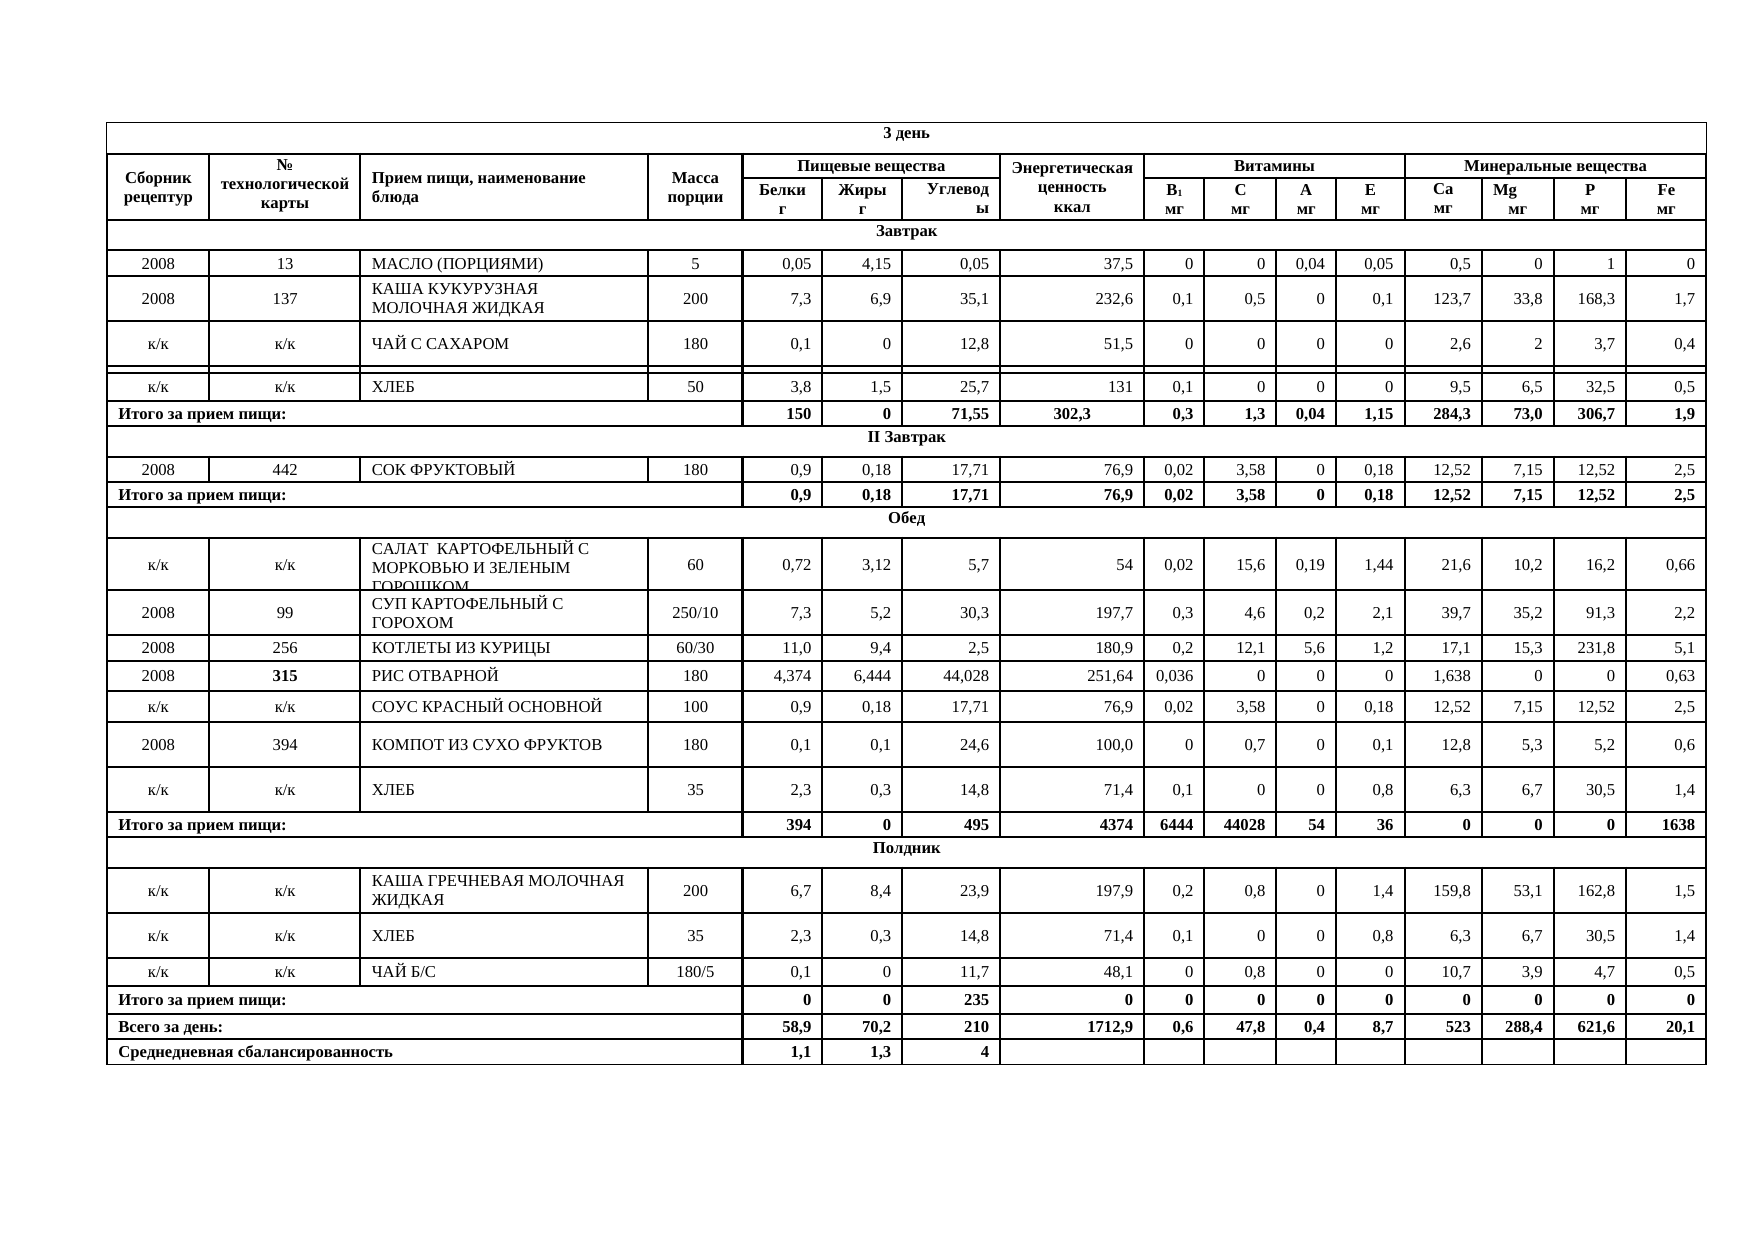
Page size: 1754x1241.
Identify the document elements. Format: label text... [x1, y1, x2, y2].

table_cell Минеральные вещества [1406, 155, 1705, 177]
table_cell 0 [1483, 662, 1553, 690]
table_cell Итого за прием пищи: [108, 483, 741, 506]
table_cell 76,9 [1001, 483, 1143, 506]
table_cell Масса порции [649, 155, 741, 219]
table_cell к/к [210, 374, 359, 400]
table_cell 30,5 [1555, 768, 1625, 811]
table_cell 24,6 [903, 723, 999, 766]
table_cell [1145, 367, 1203, 372]
table_cell 1,9 [1627, 402, 1705, 425]
table_cell 0,3 [1145, 591, 1203, 634]
table_cell 15,6 [1205, 539, 1275, 589]
table_cell 0 [1145, 723, 1203, 766]
table_cell 76,9 [1001, 458, 1143, 481]
table_cell 137 [210, 277, 359, 320]
table_cell 5,7 [903, 539, 999, 589]
table_header 3 день [107, 123, 1706, 153]
table_cell 1712,9 [1001, 1015, 1143, 1038]
table_cell 0,1 [1145, 768, 1203, 811]
table_cell 14,8 [903, 914, 999, 957]
table_cell 15,3 [1483, 636, 1553, 659]
table_cell 12,52 [1406, 483, 1481, 506]
table_cell 11,0 [744, 636, 821, 659]
table_cell Витамины [1145, 155, 1404, 177]
table_cell 0 [1277, 723, 1335, 766]
table_cell 4,374 [744, 662, 821, 690]
table_cell [1001, 367, 1143, 372]
table_cell 0 [1483, 251, 1553, 275]
table_cell Завтрак [108, 221, 1705, 249]
table_cell 0 [1277, 959, 1335, 985]
table_cell 17,1 [1406, 636, 1481, 659]
table_cell 185,92 [1555, 987, 1625, 1013]
table_cell [1483, 1040, 1553, 1063]
table_cell 1,1 [744, 1040, 821, 1063]
table_cell 0,5 [1406, 251, 1481, 275]
table_cell 32,5 [1555, 374, 1625, 400]
table_cell 0,19 [1277, 539, 1335, 589]
table_cell 14,8 [903, 768, 999, 811]
table_cell 0,9 [744, 483, 821, 506]
table_cell КАША ГРЕЧНЕВАЯ МОЛОЧНАЯ ЖИДКАЯ [361, 869, 647, 912]
table_cell 168,3 [1555, 277, 1625, 320]
table_cell КОМПОТ ИЗ СУХО ФРУКТОВ [361, 723, 647, 766]
table_cell 0,1 [744, 959, 821, 985]
table_cell [1337, 1040, 1404, 1063]
table_cell 0,07 [1145, 987, 1203, 1013]
table_cell [1001, 1040, 1143, 1063]
table_cell 6,9 [823, 277, 901, 320]
table_cell 7,4 [1205, 987, 1275, 1013]
table_cell 0,9 [744, 458, 821, 481]
table_cell 0,5 [1627, 374, 1705, 400]
table_cell № технологической карты [210, 155, 359, 219]
table_cell 0,204 [1145, 813, 1203, 836]
table_cell 0 [1277, 483, 1335, 506]
table_cell 6,444 [823, 662, 901, 690]
table_cell 2,3 [744, 914, 821, 957]
table_cell 17,35 [823, 402, 901, 425]
table_cell 0 [1205, 322, 1275, 365]
table_cell СУП КАРТОФЕЛЬНЫЙ С ГОРОХОМ [361, 591, 647, 634]
table_cell ХЛЕБ [361, 374, 647, 400]
table_cell 2,2 [1627, 591, 1705, 634]
table_cell [1406, 1040, 1481, 1063]
table_cell 2 [1483, 322, 1553, 365]
table_cell 0 [1337, 662, 1404, 690]
table_cell 0,2 [1145, 869, 1203, 912]
table_cell 0 [1277, 914, 1335, 957]
table_cell 7,3 [744, 277, 821, 320]
table_cell 5,2 [1555, 723, 1625, 766]
table_cell к/к [108, 539, 208, 589]
table_cell ХЛЕБ [361, 768, 647, 811]
table_cell [1627, 367, 1705, 372]
table_cell [903, 367, 999, 372]
table_cell СОК ФРУКТОВЫЙ [361, 458, 647, 481]
table_cell Итого за прием пищи: [108, 987, 741, 1013]
table_cell А мг [1277, 179, 1335, 219]
table_cell 0 [1277, 374, 1335, 400]
table_cell 0,3 [823, 914, 901, 957]
table_cell Итого за прием пищи: [108, 813, 741, 836]
table_cell 12,8 [1406, 723, 1481, 766]
table_cell В1 мг [1145, 179, 1203, 219]
table_cell 0,2 [1145, 636, 1203, 659]
table_cell 10,2 [1483, 539, 1553, 589]
table_cell 0 [823, 959, 901, 985]
table_cell 13 [210, 251, 359, 275]
table_cell 5,1 [1627, 636, 1705, 659]
table_cell 16,94 [903, 987, 999, 1013]
table_cell 0,63 [1627, 662, 1705, 690]
table_cell 106,94 [1406, 987, 1481, 1013]
table_cell 180 [649, 322, 741, 365]
table_cell Ca мг [1406, 179, 1481, 219]
table_cell 0,8 [1205, 869, 1275, 912]
table_cell 0,1 [823, 723, 901, 766]
table_cell 0,04 [1277, 402, 1335, 425]
table_cell 0 [1337, 374, 1404, 400]
table_cell КАША КУКУРУЗНАЯ МОЛОЧНАЯ ЖИДКАЯ [361, 277, 647, 320]
table_cell 1,4 [1627, 914, 1705, 957]
table_cell РИС ОТВАРНОЙ [361, 662, 647, 690]
table_cell 2008 [108, 277, 208, 320]
table_cell 99 [210, 591, 359, 634]
table_cell к/к [108, 692, 208, 721]
table_cell 3,7 [1555, 322, 1625, 365]
table_cell 159,8 [1406, 869, 1481, 912]
table_cell 180 [649, 458, 741, 481]
table_cell 25,7 [903, 374, 999, 400]
table_cell 288,4 [1483, 1015, 1553, 1038]
table_cell 6,074 [1627, 813, 1705, 836]
table_cell 302,3 [1001, 402, 1143, 425]
table_cell 1,5 [823, 374, 901, 400]
table_cell 0 [1145, 959, 1203, 985]
table_cell 48,1 [1001, 959, 1143, 985]
table_cell 0 [1555, 662, 1625, 690]
table_cell 1,3 [1205, 402, 1275, 425]
table_cell 284,78 [1001, 987, 1143, 1013]
table_cell 0,4 [1627, 322, 1705, 365]
table_cell 12,1 [1205, 636, 1275, 659]
table_cell 14,55 [744, 402, 821, 425]
table_cell 0,1 [1145, 277, 1203, 320]
table_cell [1627, 1040, 1705, 1063]
table_cell 2008 [108, 662, 208, 690]
table_cell 4,7 [1555, 959, 1625, 985]
table_cell 12,8 [903, 322, 999, 365]
table_cell 11,31 [744, 987, 821, 1013]
table_cell 1,15 [1337, 402, 1404, 425]
table_cell 6,3 [1406, 914, 1481, 957]
table_cell 2008 [108, 591, 208, 634]
table_cell [1205, 367, 1275, 372]
table_cell САЛАТ КАРТОФЕЛЬНЫЙ С МОРКОВЬЮ И ЗЕЛЕНЫМ ГОРОШКОМ [361, 539, 647, 589]
table_cell 0,66 [1627, 539, 1705, 589]
table_cell 10,7 [1406, 959, 1481, 985]
table_cell 1,7 [1627, 277, 1705, 320]
table_cell 0,05 [1337, 251, 1404, 275]
table_cell 232,6 [1001, 277, 1143, 320]
table_cell 0,05 [903, 251, 999, 275]
table_cell к/к [210, 322, 359, 365]
table_cell Обед [108, 508, 1705, 537]
table_cell 256 [210, 636, 359, 659]
table_cell 2,6 [1406, 322, 1481, 365]
table_cell 0 [1277, 458, 1335, 481]
table_cell 0 [1205, 914, 1275, 957]
table_cell 4,6 [1205, 591, 1275, 634]
table_cell 0,9 [744, 692, 821, 721]
table_cell 251,64 [1001, 662, 1143, 690]
table_cell 58,9 [744, 1015, 821, 1038]
table_cell 849,14 [1001, 813, 1143, 836]
table_cell 621,6 [1555, 1015, 1625, 1038]
table_cell 1,638 [1406, 662, 1481, 690]
table_cell 180,9 [1001, 636, 1143, 659]
table_cell 47,8 [1205, 1015, 1275, 1038]
table_cell 250/10 [649, 591, 741, 634]
table_cell 4,72 [1337, 987, 1404, 1013]
table_cell к/к [108, 768, 208, 811]
table_cell 0 [1277, 277, 1335, 320]
table_cell 0,1 [744, 322, 821, 365]
table_cell [649, 367, 741, 372]
table_cell к/к [210, 539, 359, 589]
table_cell [1406, 367, 1481, 372]
table_cell [210, 367, 359, 372]
table_cell 0,72 [744, 539, 821, 589]
table_cell к/к [210, 914, 359, 957]
table_cell 180 [649, 662, 741, 690]
table_cell 5,2 [823, 591, 901, 634]
table_cell 0 [823, 322, 901, 365]
table_cell 306,7 [1555, 402, 1625, 425]
table_cell Полдник [108, 838, 1705, 867]
table_cell 70,2 [823, 1015, 901, 1038]
table_cell Fe мг [1627, 179, 1705, 219]
table_cell 1,4 [1337, 869, 1404, 912]
table_cell 2,1 [1337, 591, 1404, 634]
table_cell 0 [1205, 768, 1275, 811]
table_cell 0,1 [1145, 914, 1203, 957]
table_cell 12,52 [1555, 483, 1625, 506]
table_cell 50 [649, 374, 741, 400]
table_cell 121,038 [1406, 813, 1481, 836]
table_cell 210 [903, 1015, 999, 1038]
table_cell 3,58 [1205, 692, 1275, 721]
table_cell 0 [1277, 768, 1335, 811]
table_cell 2,64 [1337, 813, 1404, 836]
table_cell 3,9 [1483, 959, 1553, 985]
table_cell [108, 367, 208, 372]
table_cell 71,55 [903, 402, 999, 425]
table_cell 30,3 [903, 591, 999, 634]
table_cell 2008 [108, 458, 208, 481]
table_cell ХЛЕБ [361, 914, 647, 957]
table_cell МАСЛО (ПОРЦИЯМИ) [361, 251, 647, 275]
table_cell 0,3 [823, 768, 901, 811]
table_cell 30,5 [1555, 914, 1625, 957]
table_cell 3,58 [1205, 458, 1275, 481]
table_cell 0,1 [1337, 723, 1404, 766]
table_cell Прием пищи, наименование блюда [361, 155, 647, 219]
table_cell 17,71 [903, 483, 999, 506]
table_cell 131 [1001, 374, 1143, 400]
table_cell 44,1 [1483, 813, 1553, 836]
table_cell [1483, 367, 1553, 372]
table_cell [1277, 367, 1335, 372]
table_cell к/к [210, 692, 359, 721]
table_cell 26,24 [1483, 987, 1553, 1013]
table_cell Среднедневная сбалансированность [108, 1040, 741, 1063]
table_cell 100 [649, 692, 741, 721]
table_cell к/к [108, 374, 208, 400]
table_cell 1,3 [823, 1040, 901, 1063]
table_cell 442 [210, 458, 359, 481]
table_cell 6,3 [1406, 768, 1481, 811]
table_cell 4 [903, 1040, 999, 1063]
table_cell [361, 367, 647, 372]
table_cell 0 [1277, 322, 1335, 365]
table_cell 0,18 [1337, 692, 1404, 721]
table_cell 0,4 [1277, 1015, 1335, 1038]
table_cell 16,2 [1555, 539, 1625, 589]
table_cell [1205, 1040, 1275, 1063]
table_cell 0,04 [1277, 251, 1335, 275]
table_cell 0,1 [1337, 277, 1404, 320]
table_cell 6,7 [1483, 914, 1553, 957]
table_cell 200 [649, 277, 741, 320]
table_cell 9,5 [1406, 374, 1481, 400]
table_cell P мг [1555, 179, 1625, 219]
table_cell 33,8 [1483, 277, 1553, 320]
table_cell 20,1 [1627, 1015, 1705, 1038]
table_cell 73,0 [1483, 402, 1553, 425]
table_cell 71,4 [1001, 768, 1143, 811]
table_cell [1337, 367, 1404, 372]
table_cell 4,15 [823, 251, 901, 275]
table_cell 5,3 [1483, 723, 1553, 766]
table_cell 19,11 [823, 987, 901, 1013]
table_cell 0,18 [823, 692, 901, 721]
table_cell 0,8 [1337, 768, 1404, 811]
table_cell 0,8 [1337, 914, 1404, 957]
table_cell 0,18 [1337, 483, 1404, 506]
table_cell Mg мг [1483, 179, 1553, 219]
table_cell КОТЛЕТЫ ИЗ КУРИЦЫ [361, 636, 647, 659]
table_cell 0,39 [1277, 813, 1335, 836]
table_cell 2,5 [1627, 458, 1705, 481]
table_cell 7,15 [1483, 692, 1553, 721]
table_cell 0,02 [1145, 458, 1203, 481]
table_cell 2,8 [1627, 987, 1705, 1013]
table_cell 1,4 [1627, 768, 1705, 811]
table_cell СОУС КРАСНЫЙ ОСНОВНОЙ [361, 692, 647, 721]
table_cell 51,5 [1001, 322, 1143, 365]
table_cell 0,18 [823, 483, 901, 506]
table_cell 35,2 [1483, 591, 1553, 634]
table_cell к/к [108, 959, 208, 985]
table_cell 197,7 [1001, 591, 1143, 634]
table_cell 0,2 [1277, 591, 1335, 634]
table_cell 284,3 [1406, 402, 1481, 425]
table_cell 0,02 [1145, 692, 1203, 721]
table_cell [1277, 1040, 1335, 1063]
table_cell [1555, 367, 1625, 372]
table_cell к/к [108, 869, 208, 912]
table_cell 60/30 [649, 636, 741, 659]
table_cell 23,9 [903, 869, 999, 912]
table_cell 2,5 [903, 636, 999, 659]
table_cell 6,7 [744, 869, 821, 912]
table_cell 231,8 [1555, 636, 1625, 659]
table_cell 1 [1555, 251, 1625, 275]
table_cell [744, 367, 821, 372]
table_cell [823, 367, 901, 372]
table_cell к/к [210, 959, 359, 985]
table_cell 35 [649, 914, 741, 957]
table_cell 5 [649, 251, 741, 275]
table_cell 1,44 [1337, 539, 1404, 589]
table_cell 0 [1337, 322, 1404, 365]
table_cell 0,7 [1205, 723, 1275, 766]
table_cell 180/5 [649, 959, 741, 985]
table_cell 0,5 [1205, 277, 1275, 320]
table_cell 123,7 [1406, 277, 1481, 320]
table_cell 315 [210, 662, 359, 690]
table_cell 54 [1001, 539, 1143, 589]
table_cell 25,204 [1205, 813, 1275, 836]
table_cell 0 [1277, 692, 1335, 721]
table_cell 3,8 [744, 374, 821, 400]
table_cell 12,52 [1406, 458, 1481, 481]
table_cell 0,18 [1337, 458, 1404, 481]
table_cell II Завтрак [108, 427, 1705, 456]
table_cell 53,1 [1483, 869, 1553, 912]
table_cell 35 [649, 768, 741, 811]
table_cell 12,52 [1555, 692, 1625, 721]
table_cell 0 [1145, 322, 1203, 365]
table_cell Углеводы г [903, 179, 999, 219]
table_cell ЧАЙ С САХАРОМ [361, 322, 647, 365]
table_cell Сборник рецептур [108, 155, 208, 219]
table_cell 0 [1205, 662, 1275, 690]
table_cell 12,52 [1406, 692, 1481, 721]
table_cell 11,7 [903, 959, 999, 985]
table_cell Итого за прием пищи: [108, 402, 741, 425]
table_cell 12,52 [1555, 458, 1625, 481]
table_cell к/к [210, 869, 359, 912]
table_cell 8,4 [823, 869, 901, 912]
table_cell Всего за день: [108, 1015, 741, 1038]
table_cell 0 [1277, 662, 1335, 690]
table_cell 7,3 [744, 591, 821, 634]
table_cell 0 [1277, 869, 1335, 912]
table_cell Е мг [1337, 179, 1404, 219]
table_cell 117,1 [1555, 813, 1625, 836]
table_cell 17,71 [903, 692, 999, 721]
table_cell 0,5 [1627, 959, 1705, 985]
table_cell 3,58 [1205, 483, 1275, 506]
table_cell 6,7 [1483, 768, 1553, 811]
table_cell 0 [1145, 251, 1203, 275]
table_cell 0 [1205, 374, 1275, 400]
table_cell 76,9 [1001, 692, 1143, 721]
table_cell 21,6 [1406, 539, 1481, 589]
table_cell 197,9 [1001, 869, 1143, 912]
table_cell 3,12 [823, 539, 901, 589]
table_cell [1145, 1040, 1203, 1063]
table_cell 8,7 [1337, 1015, 1404, 1038]
table_cell 2,5 [1627, 692, 1705, 721]
table_cell 0 [1205, 251, 1275, 275]
table_cell 0,02 [1145, 539, 1203, 589]
table_cell 2,3 [744, 768, 821, 811]
table_cell 2,5 [1627, 483, 1705, 506]
table_cell 0,02 [1145, 483, 1203, 506]
table_cell Пищевые вещества [744, 155, 999, 177]
table_cell Энергетическая ценность ккал [1001, 155, 1143, 219]
table_cell 0,3 [1145, 402, 1203, 425]
table_cell Жиры г [823, 179, 901, 219]
table_cell 37,5 [1001, 251, 1143, 275]
table_cell 162,8 [1555, 869, 1625, 912]
table_cell 103,776 [903, 813, 999, 836]
table_cell 200 [649, 869, 741, 912]
table_cell 35,1 [903, 277, 999, 320]
table_cell 0,18 [823, 458, 901, 481]
table_cell 2008 [108, 636, 208, 659]
table_cell 44,028 [903, 662, 999, 690]
table_cell 0,19 [1277, 987, 1335, 1013]
table_cell 0,8 [1205, 959, 1275, 985]
table_cell 2008 [108, 251, 208, 275]
table_cell 39,7 [1406, 591, 1481, 634]
table_cell 91,3 [1555, 591, 1625, 634]
table_cell 0,6 [1627, 723, 1705, 766]
table_cell 0 [1627, 251, 1705, 275]
table_cell 71,4 [1001, 914, 1143, 957]
table_cell 6,5 [1483, 374, 1553, 400]
table_cell Белки г [744, 179, 821, 219]
table_cell 1,5 [1627, 869, 1705, 912]
table_cell 0,6 [1145, 1015, 1203, 1038]
table_cell 1,2 [1337, 636, 1404, 659]
table_cell 0 [1337, 959, 1404, 985]
table_cell 7,15 [1483, 458, 1553, 481]
table_cell 0,036 [1145, 662, 1203, 690]
table_cell 32,118 [744, 813, 821, 836]
table_cell к/к [210, 768, 359, 811]
table_cell к/к [108, 322, 208, 365]
table_cell 0,05 [744, 251, 821, 275]
table_cell [1555, 1040, 1625, 1063]
table_cell к/к [108, 914, 208, 957]
table_cell 17,71 [903, 458, 999, 481]
table_cell 100,0 [1001, 723, 1143, 766]
table_cell 394 [210, 723, 359, 766]
table_cell 523 [1406, 1015, 1481, 1038]
table_cell 2008 [108, 723, 208, 766]
table_cell ЧАЙ Б/С [361, 959, 647, 985]
table_cell 0,1 [744, 723, 821, 766]
table_cell 9,4 [823, 636, 901, 659]
table_cell 5,6 [1277, 636, 1335, 659]
table_cell 7,15 [1483, 483, 1553, 506]
table_cell 60 [649, 539, 741, 589]
table_cell 33,568 [823, 813, 901, 836]
table_cell 180 [649, 723, 741, 766]
table_cell С мг [1205, 179, 1275, 219]
table_cell 0,1 [1145, 374, 1203, 400]
